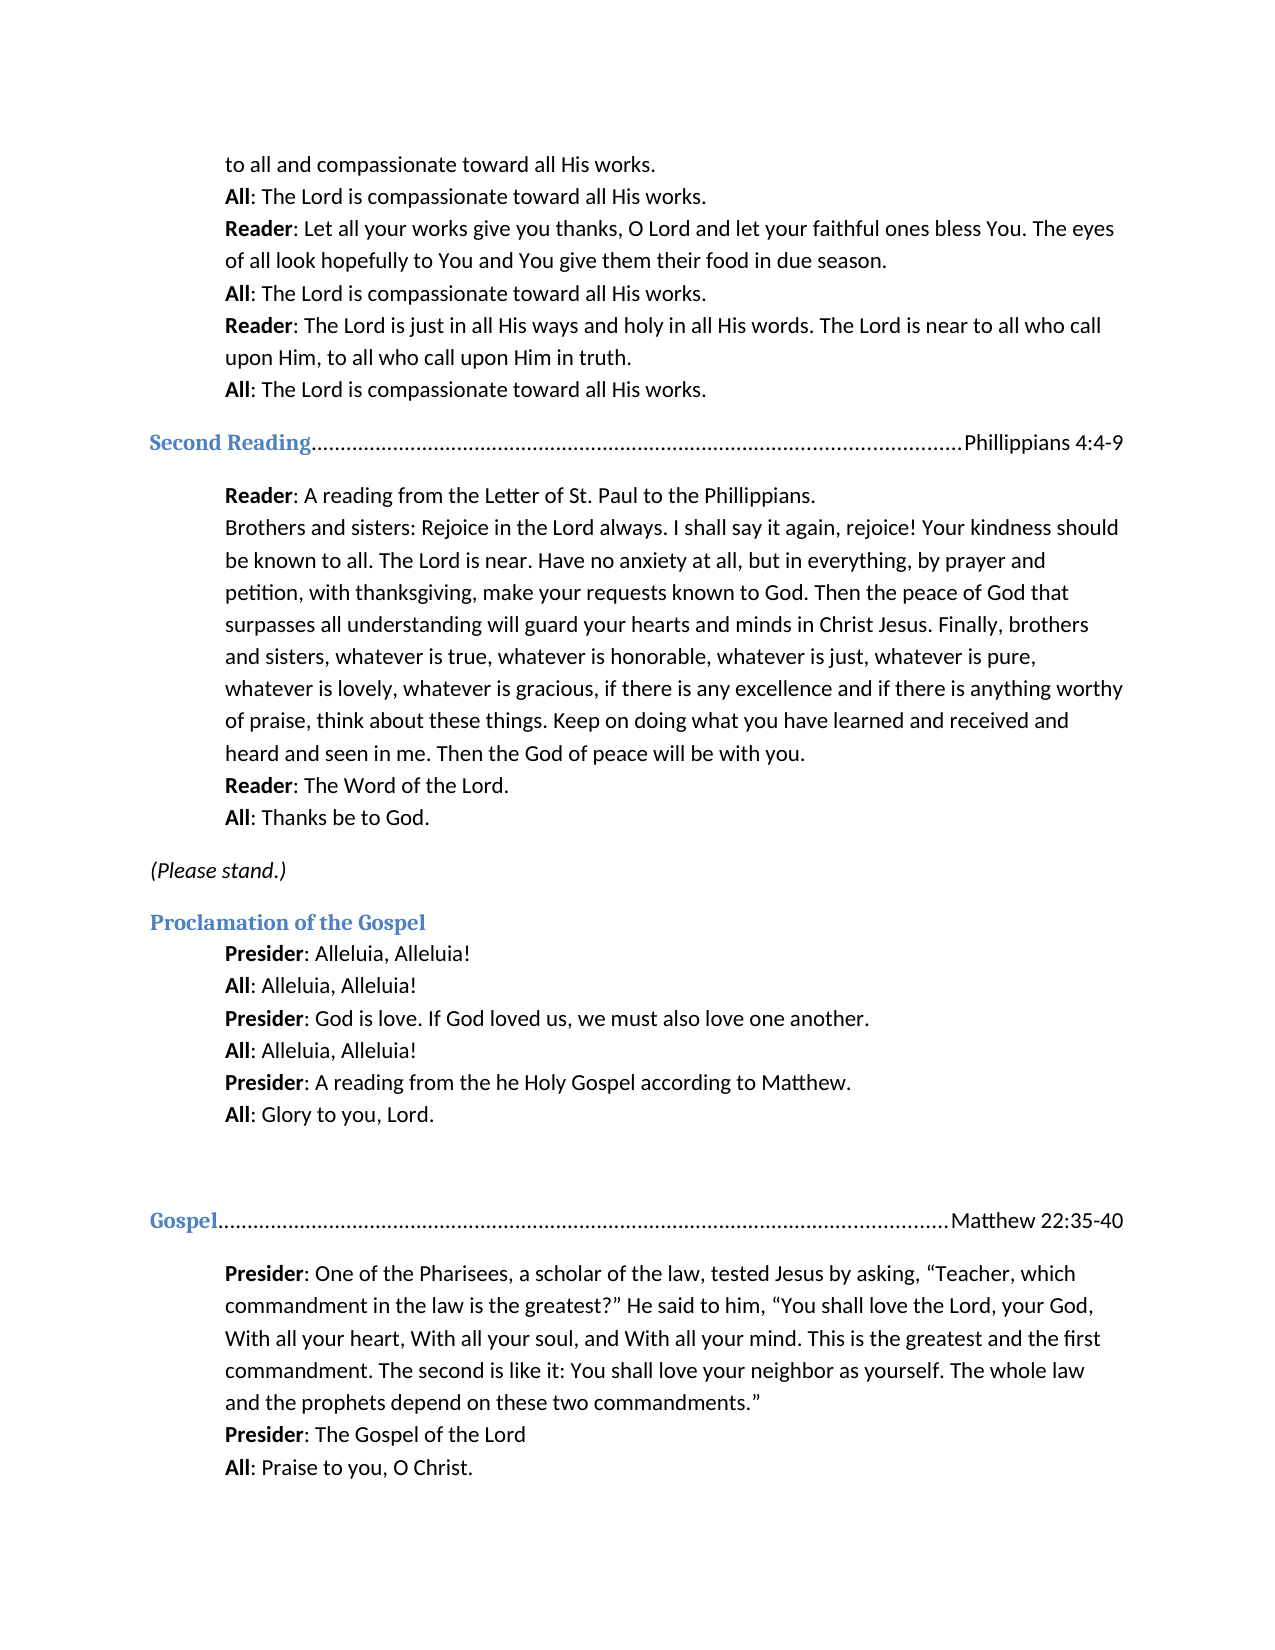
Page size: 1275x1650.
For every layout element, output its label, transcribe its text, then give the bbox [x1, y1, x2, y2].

text Presider: One of the Pharisees, a scholar of the law, tested Jesus by asking, “Teacher, which commandment in the law is the greatest?” He said to him, “You shall love the Lord, your God, With all your heart, With all your soul, and With all your mind. This is the greatest and the first commandment. The second is like it: You shall love your neighbor as yourself. The whole law and the prophets depend on these two commandments.” Presider: The Gospel of the Lord All: Praise to you, O Christ. [225, 1259, 1125, 1481]
subtitle Proclamation of the Gospel [150, 909, 1125, 936]
text Reader: A reading from the Letter of St. Paul to the Phillippians. Brothers and sisters: Rejoice in the Lord always. I shall say it again, rejoice! Your kindness should be known to all. The Lord is near. Have no anxiety at all, but in everything, by prayer and petition, with thanksgiving, make your requests known to God. Then the peace of God that surpasses all understanding will guard your hearts and minds in Christ Jesus. Finally, brothers and sisters, whatever is true, whatever is honorable, whatever is just, whatever is pure, whatever is lovely, whatever is gracious, if there is any excellence and if there is anything worthy of praise, think about these things. Keep on doing what you have learned and received and heard and seen in me. Then the God of peace will be with you. Reader: The Word of the Lord. All: Thanks be to God. [225, 481, 1125, 831]
text (Please stand.) [150, 856, 1125, 884]
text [225, 150, 1125, 403]
text Gospel Matthew 22:35-40 [150, 1206, 1125, 1234]
text Presider: Alleluia, Alleluia! All: Alleluia, Alleluia! Presider: God is love. If God loved us, we must also love one another. All: Alleluia, Alleluia! Presider: A reading from the he Holy Gospel according to Matthew. All: Glory to you, Lord. [225, 939, 1125, 1128]
text Second Reading Phillippians 4:4-9 [150, 428, 1125, 456]
